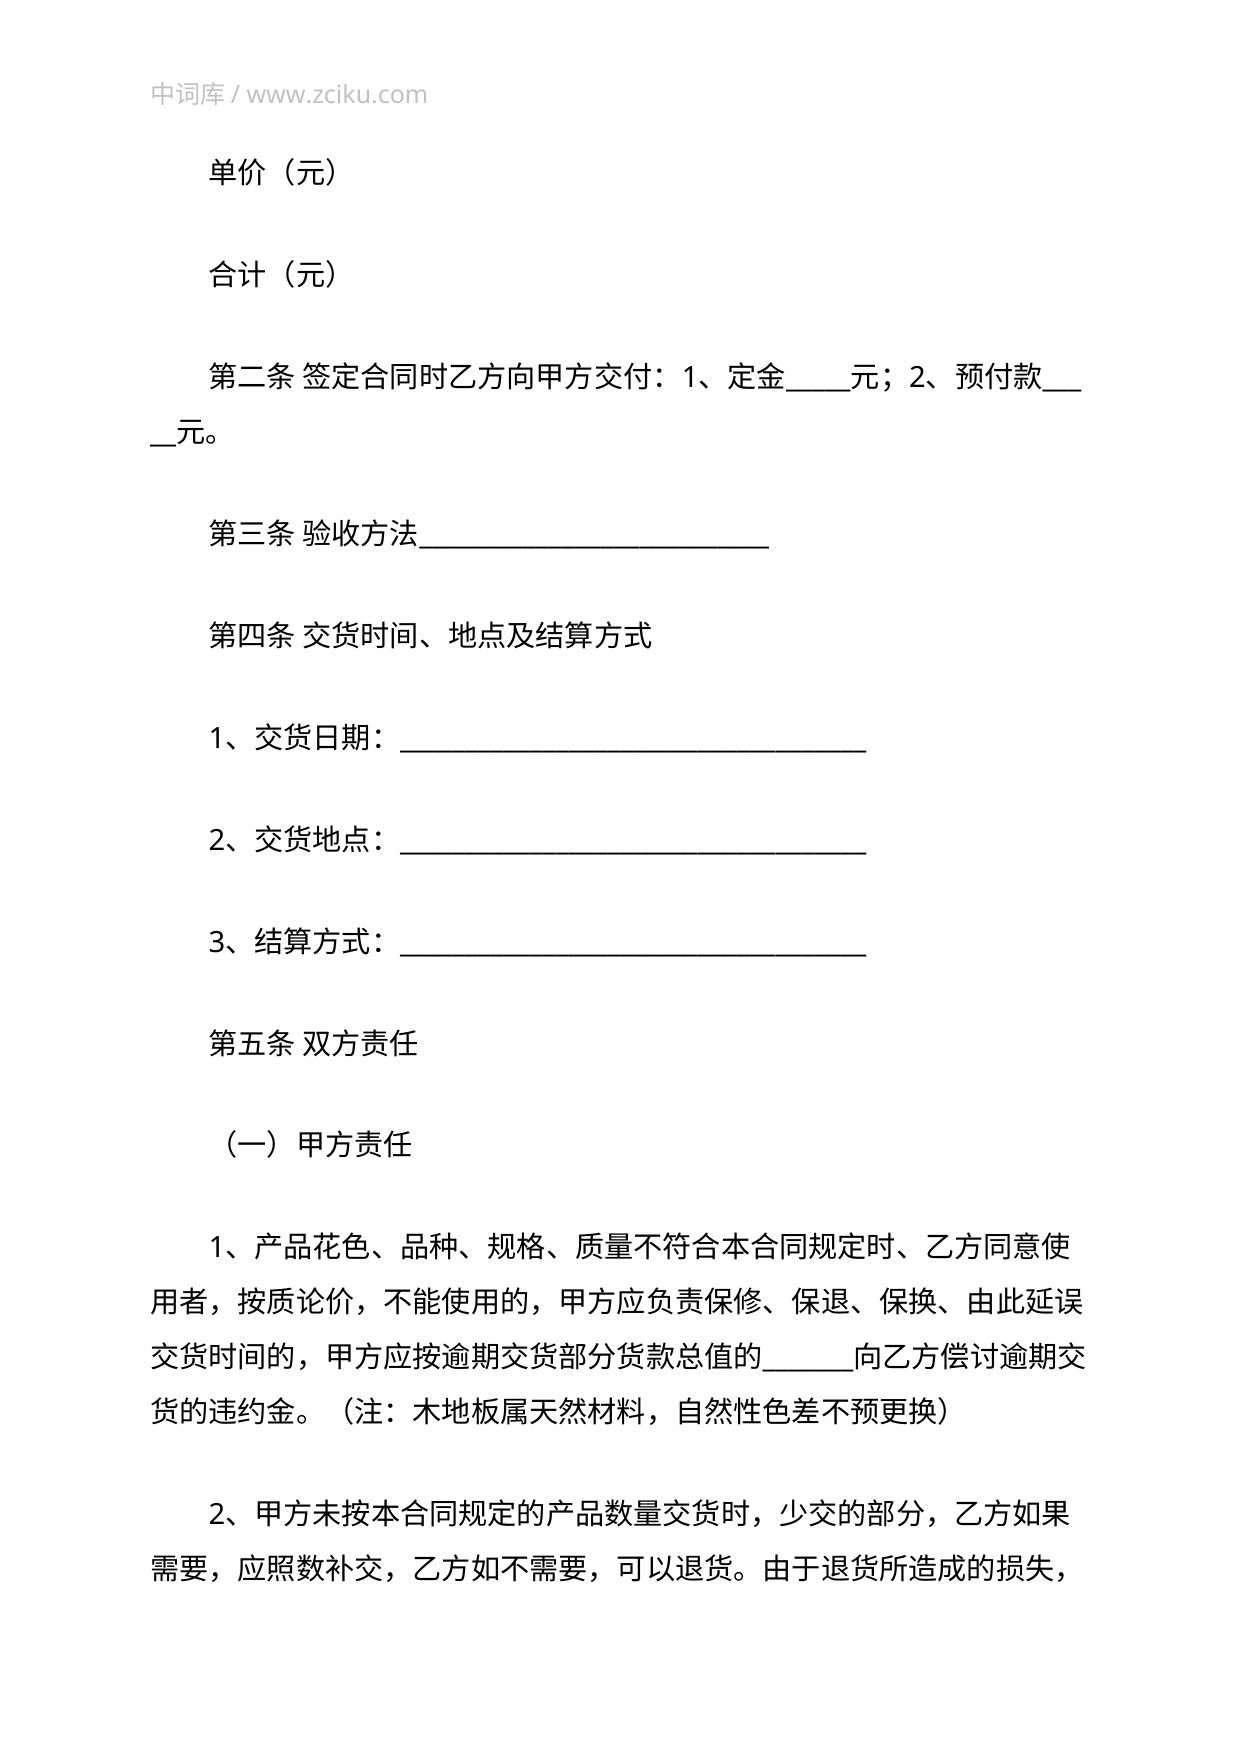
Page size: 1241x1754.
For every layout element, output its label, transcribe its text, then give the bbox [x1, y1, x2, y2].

text （一）甲方责任 [150, 1122, 1090, 1164]
text 第三条 验收方法___________________________ [150, 511, 1090, 553]
text 合计（元） [150, 252, 1090, 294]
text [150, 1490, 1090, 1588]
text 单价（元） [150, 150, 1090, 192]
text 3、结算方式：____________________________________ [150, 918, 1090, 961]
text 第五条 双方责任 [150, 1020, 1090, 1062]
text 第二条 签定合同时乙方向甲方交付：1、定金_____元；2、预付款_____元。 [150, 353, 1090, 451]
text 第四条 交货时间、地点及结算方式 [150, 612, 1090, 655]
text 1、交货日期：____________________________________ [150, 714, 1090, 757]
text 1、产品花色、品种、规格、质量不符合本合同规定时、乙方同意使用者，按质论价，不能使用的，甲方应负责保修、保退、保换、由此延误交货时间的，甲方应按逾期交货部分货款总值的_______向乙方偿讨逾期交货的违约金。（注：木地板属天然材料，自然性色差不预更换） [150, 1224, 1090, 1431]
text 2、交货地点：____________________________________ [150, 816, 1090, 859]
